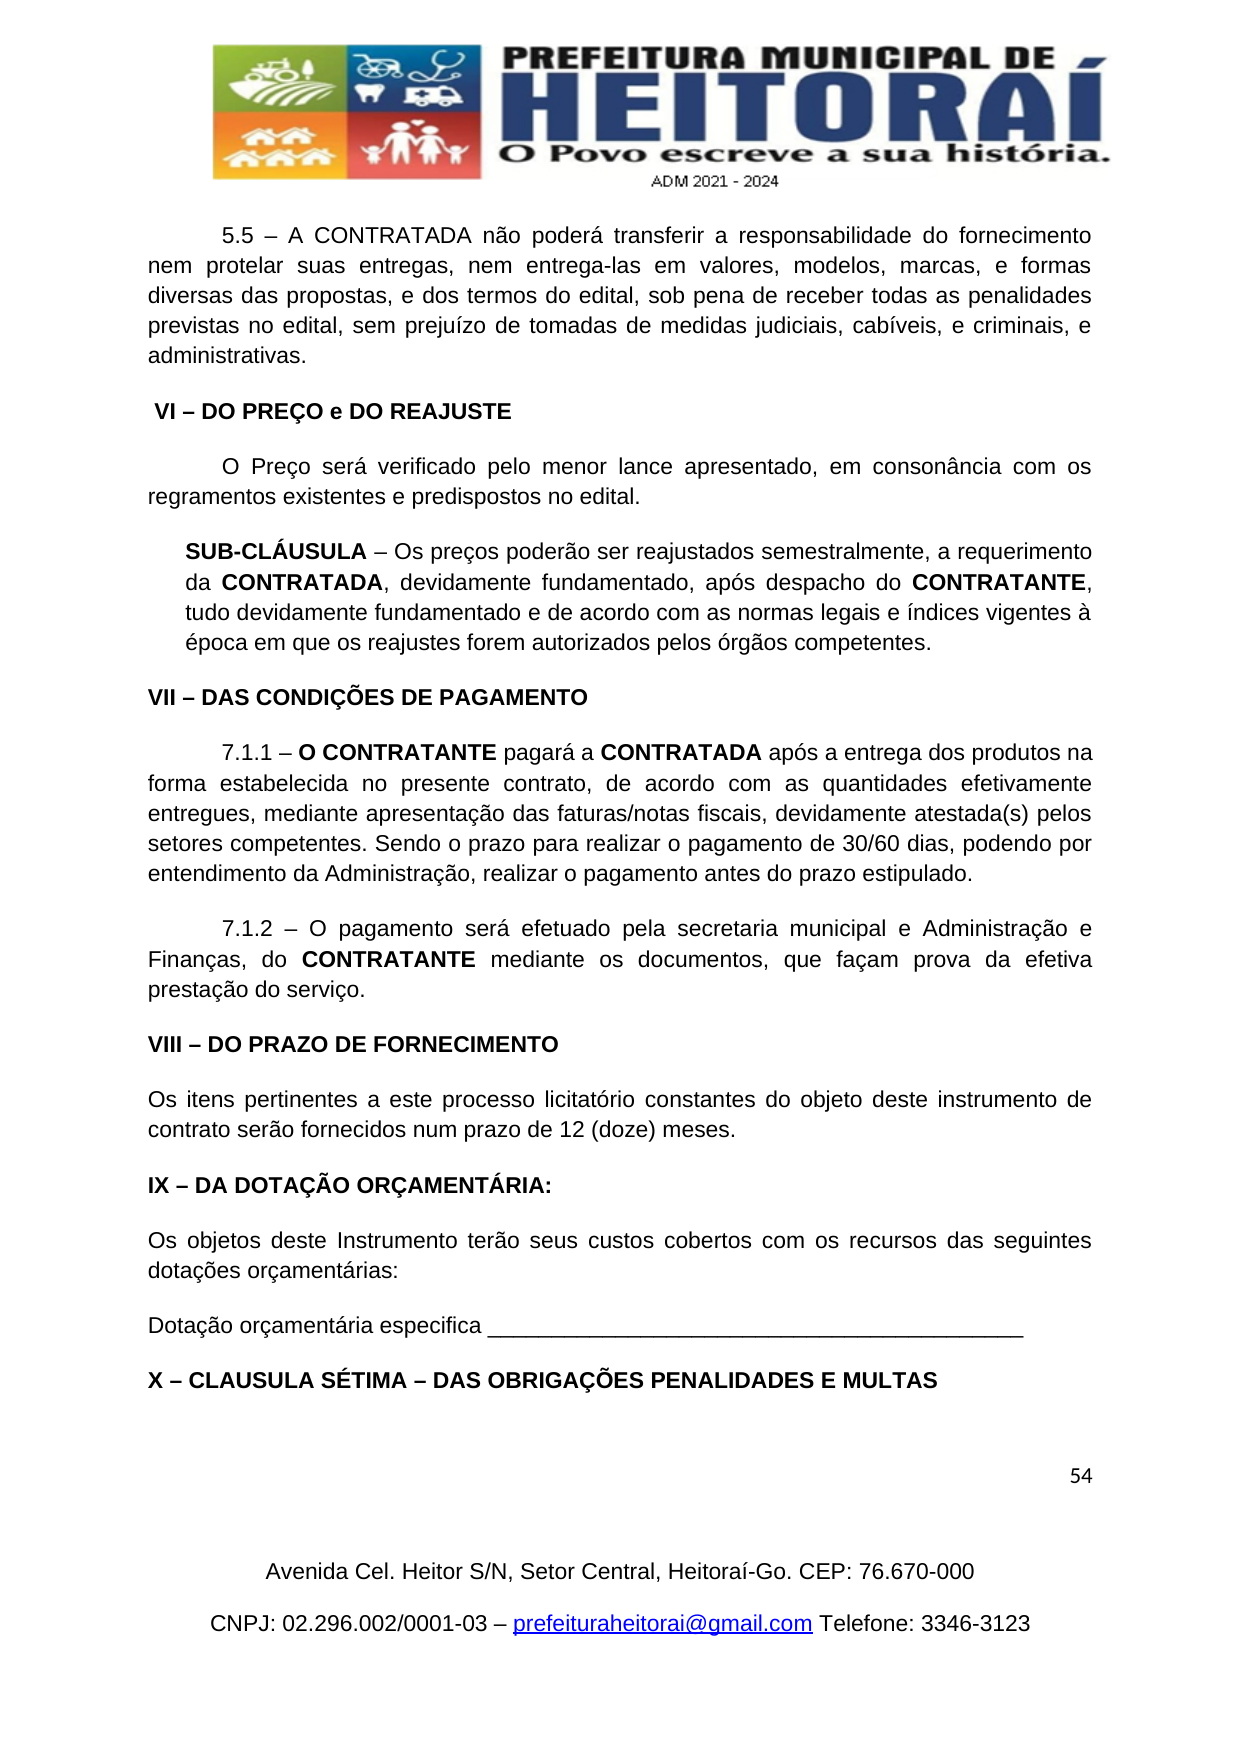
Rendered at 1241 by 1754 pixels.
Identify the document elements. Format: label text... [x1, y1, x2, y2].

text VII – DAS CONDIÇÕES DE PAGAMENTO [148, 684, 1092, 710]
text X – CLAUSULA SÉTIMA – DAS OBRIGAÇÕES PENALIDADES E MULTAS [148, 1367, 1092, 1394]
text 7.1.2 – O pagamento será efetuado pela secretaria municipal e Administração e Finanças, do CONTRATANTE mediante os documentos, que façam prova da efetiva prestação do serviço. [148, 915, 1092, 1002]
text SUB-CLÁUSULA – Os preços poderão ser reajustados semestralmente, a requerimento da CONTRATADA, devidamente fundamentado, após despacho do CONTRATANTE, tudo devidamente fundamentado e de acordo com as normas legais e índices vigentes à época em que os reajustes forem autorizados pelos órgãos competentes. [185, 538, 1092, 655]
picture [212, 44, 1129, 198]
text Os itens pertinentes a este processo licitatório constantes do objeto deste instrumento de contrato serão fornecidos num prazo de 12 (doze) meses. [148, 1086, 1092, 1143]
text Os objetos deste Instrumento terão seus custos cobertos com os recursos das seguintes dotações orçamentárias: [148, 1227, 1092, 1283]
text 5.5 – A CONTRATADA não poderá transferir a responsabilidade do fornecimento nem protelar suas entregas, nem entrega-las em valores, modelos, marcas, e formas diversas das propostas, e dos termos do edital, sob pena de receber todas as penalidades previstas no edital, sem prejuízo de tomadas de medidas judiciais, cabíveis, e criminais, e administrativas. [148, 222, 1092, 369]
text VIII – DO PRAZO DE FORNECIMENTO [148, 1031, 1092, 1057]
text Dotação orçamentária especifica __________________________________________ [148, 1312, 1092, 1338]
text IX – DA DOTAÇÃO ORÇAMENTÁRIA: [148, 1172, 1092, 1198]
text VI – DO PREÇO e DO REAJUSTE [148, 398, 1092, 424]
text 7.1.1 – O CONTRATANTE pagará a CONTRATADA após a entrega dos produtos na forma estabelecida no presente contrato, de acordo com as quantidades efetivamente entregues, mediante apresentação das faturas/notas fiscais, devidamente atestada(s) pelos setores competentes. Sendo o prazo para realizar o pagamento de 30/60 dias, podendo por entendimento da Administração, realizar o pagamento antes do prazo estipulado. [148, 739, 1092, 886]
text O Preço será verificado pelo menor lance apresentado, em consonância com os regramentos existentes e predispostos no edital. [148, 453, 1092, 509]
